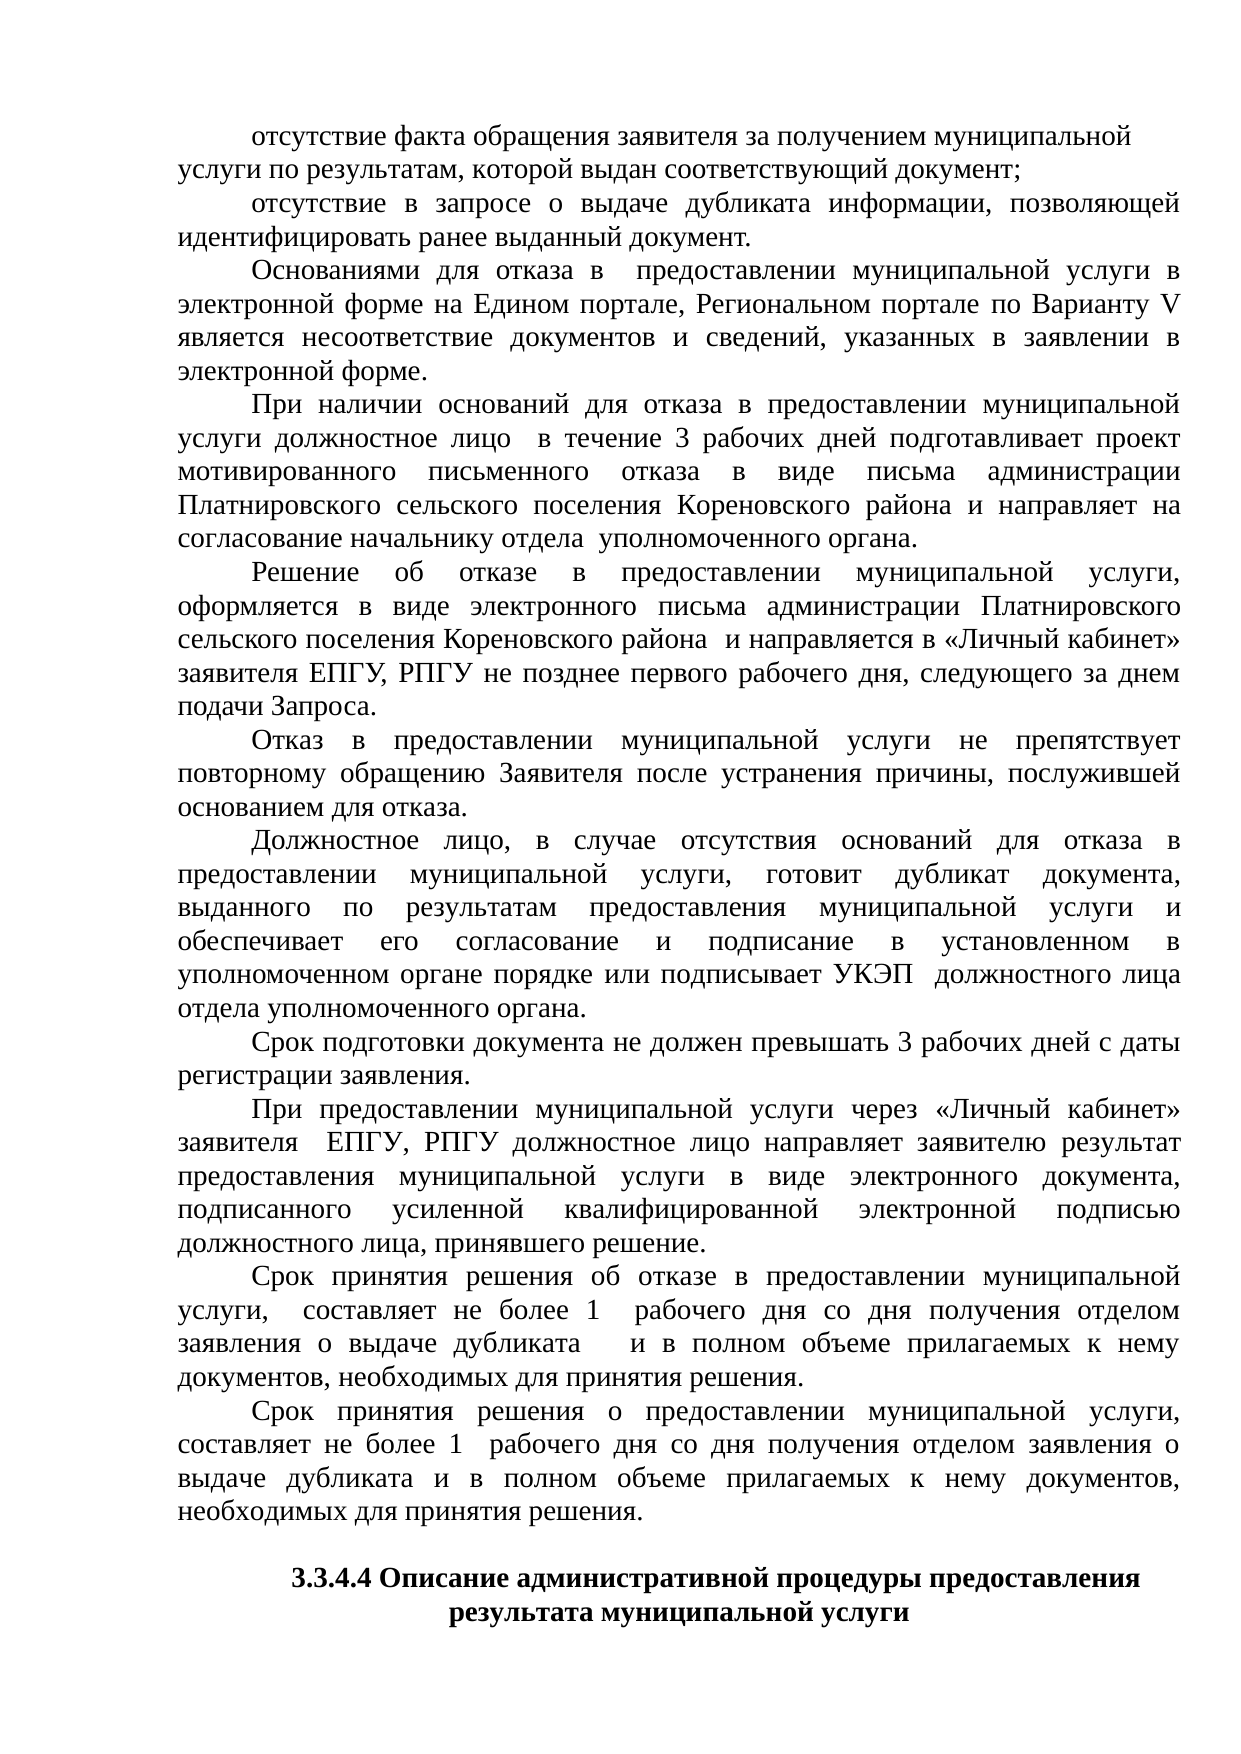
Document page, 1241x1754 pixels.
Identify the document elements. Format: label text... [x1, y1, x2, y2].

text Основаниями для отказа в предоставлении муниципальной услуги в электронной форме на Едином портале, Региональном портале по Варианту V является несоответствие документов и сведений, указанных в заявлении в электронной форме. [177, 252, 1181, 386]
text отсутствие факта обращения заявителя за получением муниципальной услуги по результатам, которой выдан соответствующий документ; [177, 118, 1181, 185]
text При наличии оснований для отказа в предоставлении муниципальной услуги должностное лицо в течение 3 рабочих дней подготавливает проект мотивированного письменного отказа в виде письма администрации Платнировского сельского поселения Кореновского района и направляет на согласование начальнику отдела уполномоченного органа. [177, 386, 1181, 554]
text Решение об отказе в предоставлении муниципальной услуги, оформляется в виде электронного письма администрации Платнировского сельского поселения Кореновского района и направляется в «Личный кабинет» заявителя ЕПГУ, РПГУ не позднее первого рабочего дня, следующего за днем подачи Запроса. [177, 554, 1181, 722]
text Отказ в предоставлении муниципальной услуги не препятствует повторному обращению Заявителя после устранения причины, послужившей основанием для отказа. [177, 722, 1181, 822]
text 3.3.4.4 Описание административной процедуры предоставления результата муниципальной услуги [177, 1560, 1181, 1627]
text Должностное лицо, в случае отсутствия оснований для отказа в предоставлении муниципальной услуги, готовит дубликат документа, выданного по результатам предоставления муниципальной услуги и обеспечивает его согласование и подписание в установленном в уполномоченном органе порядке или подписывает УКЭП должностного лица отдела уполномоченного органа. [177, 822, 1181, 1024]
text Срок принятия решения об отказе в предоставлении муниципальной услуги, составляет не более 1 рабочего дня со дня получения отделом заявления о выдаче дубликата и в полном объеме прилагаемых к нему документов, необходимых для принятия решения. [177, 1258, 1181, 1393]
text При предоставлении муниципальной услуги через «Личный кабинет» заявителя ЕПГУ, РПГУ должностное лицо направляет заявителю результат предоставления муниципальной услуги в виде электронного документа, подписанного усиленной квалифицированной электронной подписью должностного лица, принявшего решение. [177, 1091, 1181, 1258]
text Срок подготовки документа не должен превышать 3 рабочих дней с даты регистрации заявления. [177, 1024, 1181, 1091]
text отсутствие в запросе о выдаче дубликата информации, позволяющей идентифицировать ранее выданный документ. [177, 185, 1181, 252]
text Срок принятия решения о предоставлении муниципальной услуги, составляет не более 1 рабочего дня со дня получения отделом заявления о выдаче дубликата и в полном объеме прилагаемых к нему документов, необходимых для принятия решения. [177, 1393, 1181, 1527]
